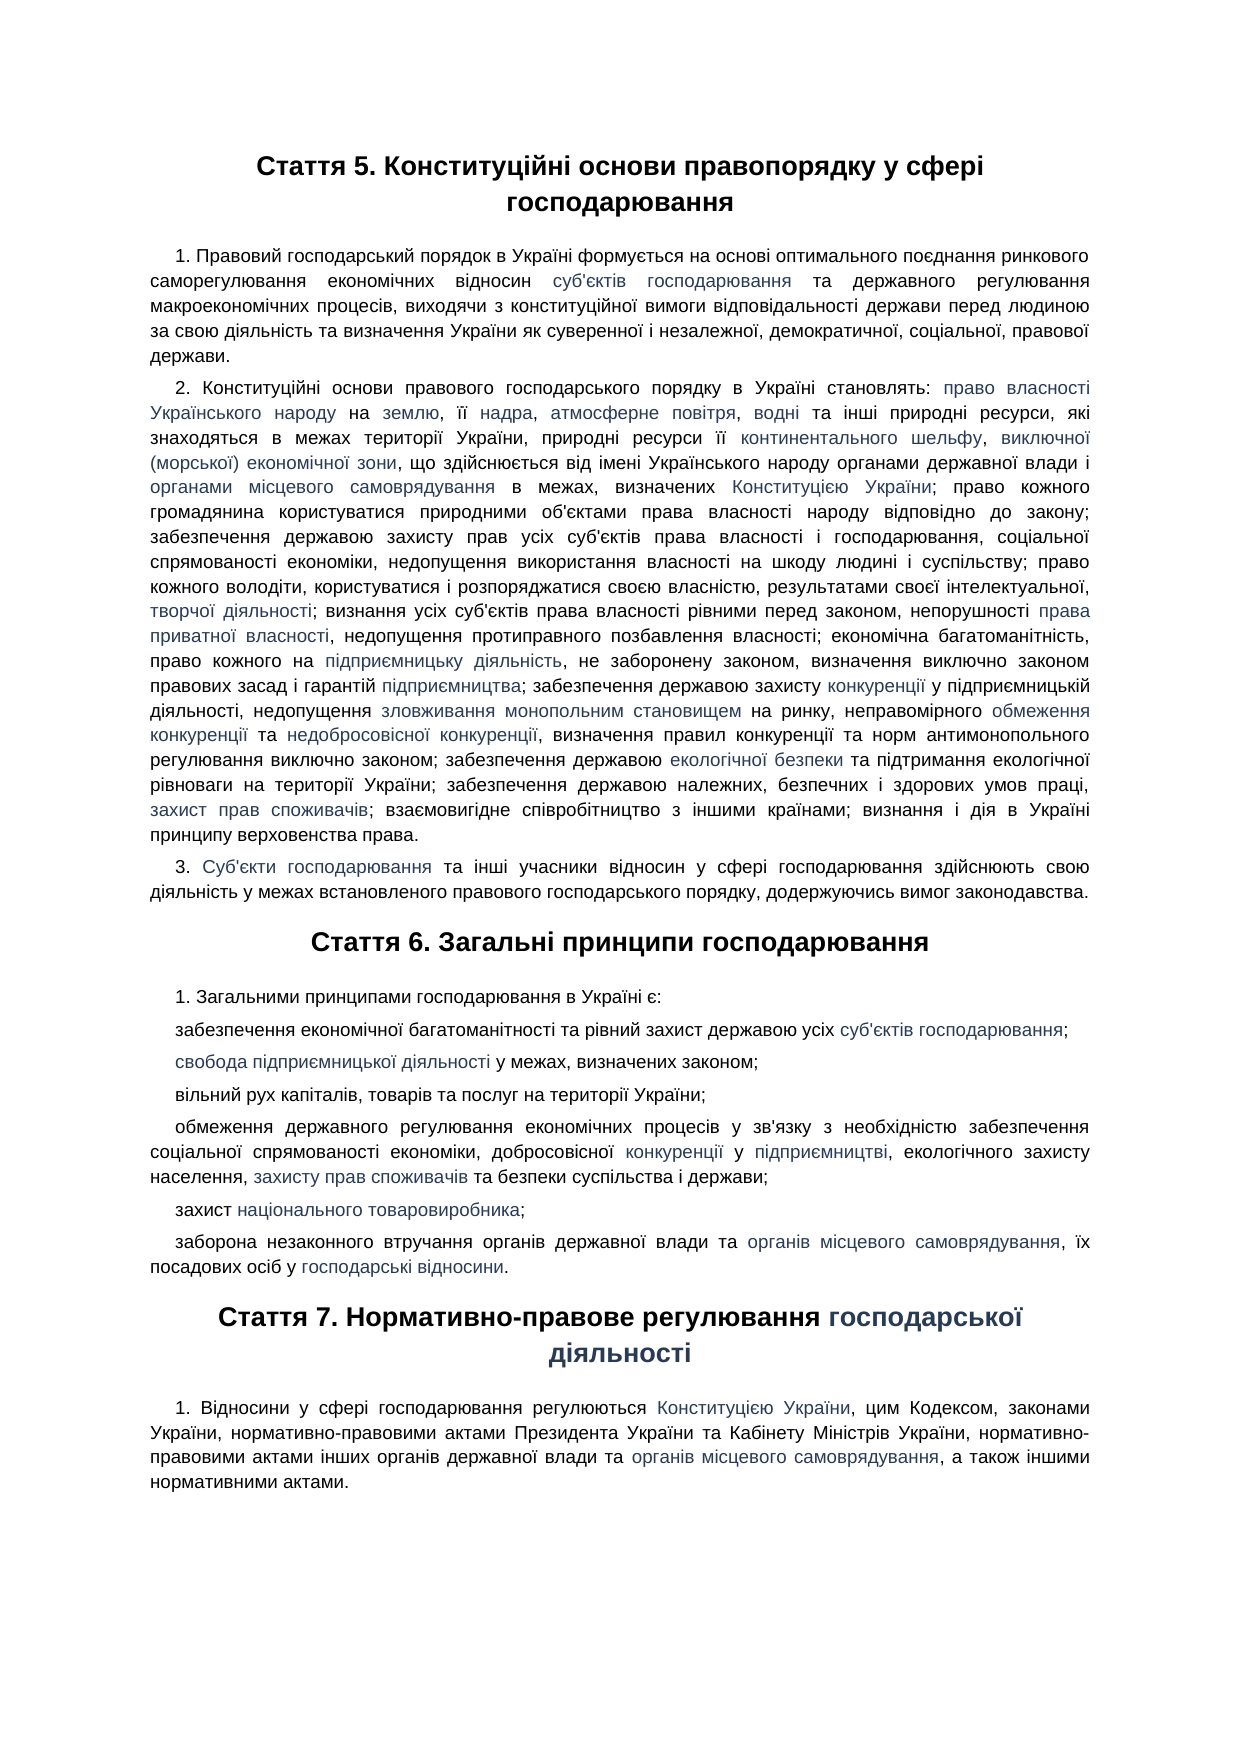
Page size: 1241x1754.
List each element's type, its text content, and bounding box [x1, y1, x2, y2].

subtitle Стаття 5. Конституційні основи правопорядку у сфері господарювання [150, 150, 1090, 217]
text свобода підприємницької діяльності у межах, визначених законом; [150, 1051, 1090, 1072]
text 2. Конституційні основи правового господарського порядку в Україні становлять: право власності Українського народу на землю, її надра, атмосферне повітря, водні та інші природні ресурси, які знаходяться в межах території України, природні ресурси її континентального шельфу, виключної (морської) економічної зони, що здійснюється від імені Українського народу органами державної влади і органами місцевого самоврядування в межах, визначених Конституцією України; право кожного громадянина користуватися природними об'єктами права власності народу відповідно до закону; забезпечення державою захисту прав усіх суб'єктів права власності і господарювання, соціальної спрямованості економіки, недопущення використання власності на шкоду людині і суспільству; право кожного володіти, користуватися і розпоряджатися своєю власністю, результатами своєї інтелектуальної, творчої діяльності; визнання усіх суб'єктів права власності рівними перед законом, непорушності права приватної власності, недопущення протиправного позбавлення власності; економічна багатоманітність, право кожного на підприємницьку діяльність, не заборонену законом, визначення виключно законом правових засад і гарантій підприємництва; забезпечення державою захисту конкуренції у підприємницькій діяльності, недопущення зловживання монопольним становищем на ринку, неправомірного обмеження конкуренції та недобросовісної конкуренції, визначення правил конкуренції та норм антимонопольного регулювання виключно законом; забезпечення державою екологічної безпеки та підтримання екологічної рівноваги на території України; забезпечення державою належних, безпечних і здорових умов праці, захист прав споживачів; взаємовигідне співробітництво з іншими країнами; визнання і дія в Україні принципу верховенства права. [150, 377, 1090, 845]
subtitle Стаття 6. Загальні принципи господарювання [150, 926, 1090, 958]
text заборона незаконного втручання органів державної влади та органів місцевого самоврядування, їх посадових осіб у господарські відносини. [150, 1231, 1090, 1277]
text 3. Суб'єкти господарювання та інші учасники відносин у сфері господарювання здійснюють свою діяльність у межах встановленого правового господарського порядку, додержуючись вимог законодавства. [150, 856, 1090, 902]
text 1. Загальними принципами господарювання в Україні є: [150, 986, 1090, 1007]
subtitle Стаття 7. Нормативно-правове регулювання господарської діяльності [150, 1301, 1090, 1368]
text вільний рух капіталів, товарів та послуг на території України; [150, 1083, 1090, 1105]
text обмеження державного регулювання економічних процесів у зв'язку з необхідністю забезпечення соціальної спрямованості економіки, добросовісної конкуренції у підприємництві, екологічного захисту населення, захисту прав споживачів та безпеки суспільства і держави; [150, 1116, 1090, 1187]
text захист національного товаровиробника; [150, 1198, 1090, 1220]
text 1. Відносини у сфері господарювання регулюються Конституцією України, цим Кодексом, законами України, нормативно-правовими актами Президента України та Кабінету Міністрів України, нормативно-правовими актами інших органів державної влади та органів місцевого самоврядування, а також іншими нормативними актами. [150, 1397, 1090, 1493]
text 1. Правовий господарський порядок в Україні формується на основі оптимального поєднання ринкового саморегулювання економічних відносин суб'єктів господарювання та державного регулювання макроекономічних процесів, виходячи з конституційної вимоги відповідальності держави перед людиною за свою діяльність та визначення України як суверенної і незалежної, демократичної, соціальної, правової держави. [150, 245, 1090, 366]
text забезпечення економічної багатоманітності та рівний захист державою усіх суб'єктів господарювання; [150, 1018, 1090, 1040]
